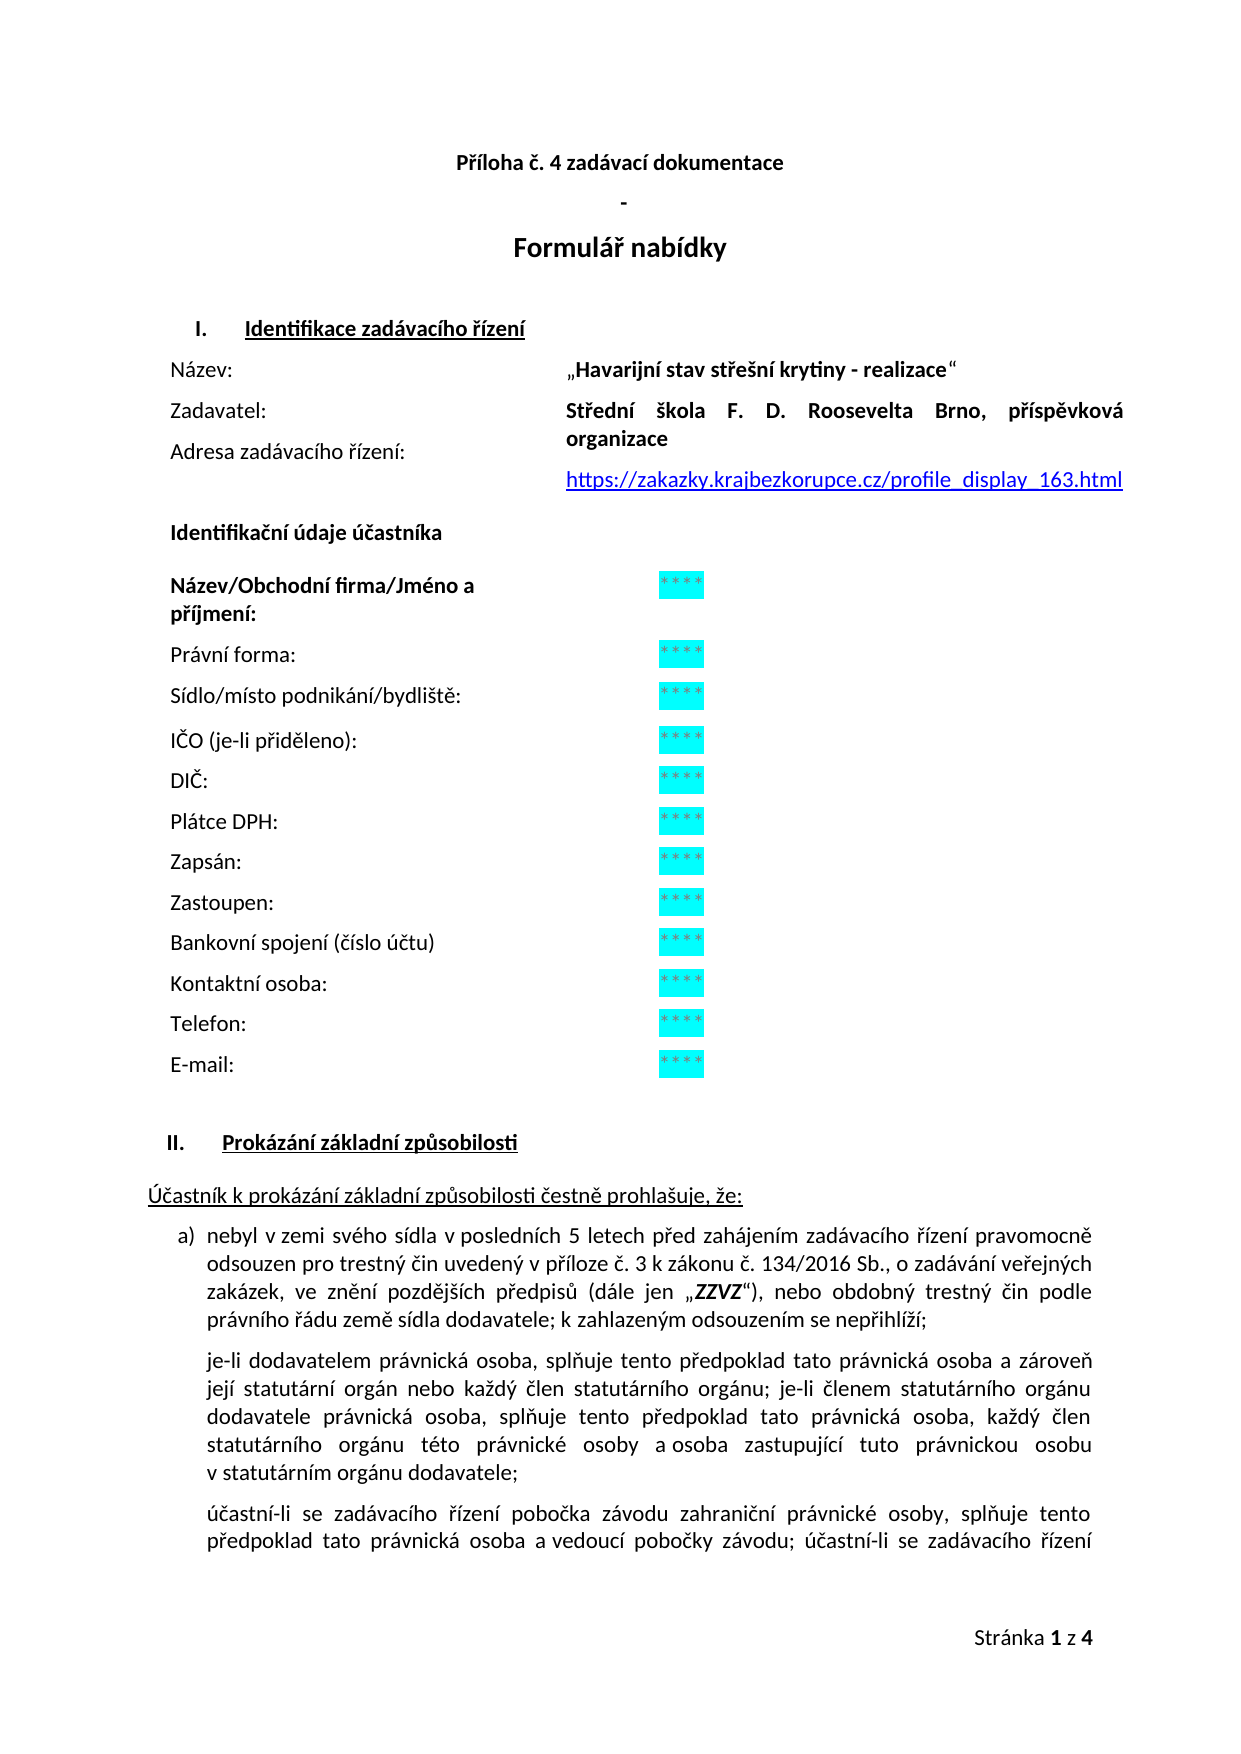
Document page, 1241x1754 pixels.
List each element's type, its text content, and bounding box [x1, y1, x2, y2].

table_cell Identifikační údaje účastníka [159, 518, 1145, 571]
table_cell Sídlo/místo podnikání/bydliště: [159, 682, 573, 726]
table_cell Střední škola F. D. Roosevelta Brno, příspěvková organizace https://zakazky.krajbezkorupce.cz/profile_display_163.html [555, 396, 1135, 518]
table_cell **** [574, 640, 1145, 682]
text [207, 1499, 1093, 1555]
table_cell Právní forma: [159, 640, 573, 682]
table_cell **** **** **** **** [574, 726, 1145, 888]
table_cell **** [574, 888, 1145, 928]
text Příloha č. 4 zadávací dokumentace [148, 148, 1093, 176]
table_cell Název/Obchodní firma/Jméno a příjmení: [159, 571, 573, 640]
table_cell **** [574, 682, 1145, 726]
text Formulář nabídky [148, 229, 1093, 264]
table_cell Zastoupen: [159, 888, 573, 928]
list Prokázání základní způsobilosti [185, 1128, 1093, 1156]
table_cell Zadavatel: Adresa zadávacího řízení: [159, 396, 554, 518]
table_cell „Havarijní stav střešní krytiny - realizace“ [555, 355, 1135, 396]
table_cell IČO (je-li přiděleno): DIČ: Plátce DPH: Zapsán: [159, 726, 573, 888]
table_header Identifikace zadávacího řízení [159, 277, 1135, 355]
table_cell Název: [159, 355, 554, 396]
list nebyl v zemi svého sídla v posledních 5 letech před zahájením zadávacího řízení pravomocně odsouzen pro trestný čin uvedený v příloze č. 3 k zákonu č. 134/2016 Sb., o zadávání veřejných zakázek, ve znění pozdějších předpisů (dále jen „ZZVZ“), nebo obdobný trestný čin podle právního řádu země sídla dodavatele; k zahlazeným odsouzením se nepřihlíží; [177, 1221, 1093, 1333]
text Účastník k prokázání základní způsobilosti čestně prohlašuje, že: [148, 1181, 1093, 1209]
table_cell Bankovní spojení (číslo účtu) Kontaktní osoba: Telefon: E-mail: [159, 928, 573, 1090]
table_cell **** [574, 571, 1145, 640]
text je-li dodavatelem právnická osoba, splňuje tento předpoklad tato právnická osoba a zároveň její statutární orgán nebo každý člen statutárního orgánu; je-li členem statutárního orgánu dodavatele právnická osoba, splňuje tento předpoklad tato právnická osoba, každý člen statutárního orgánu této právnické osoby a osoba zastupující tuto právnickou osobu v statutárním orgánu dodavatele; [207, 1346, 1093, 1486]
table_cell **** **** **** **** [574, 928, 1145, 1090]
